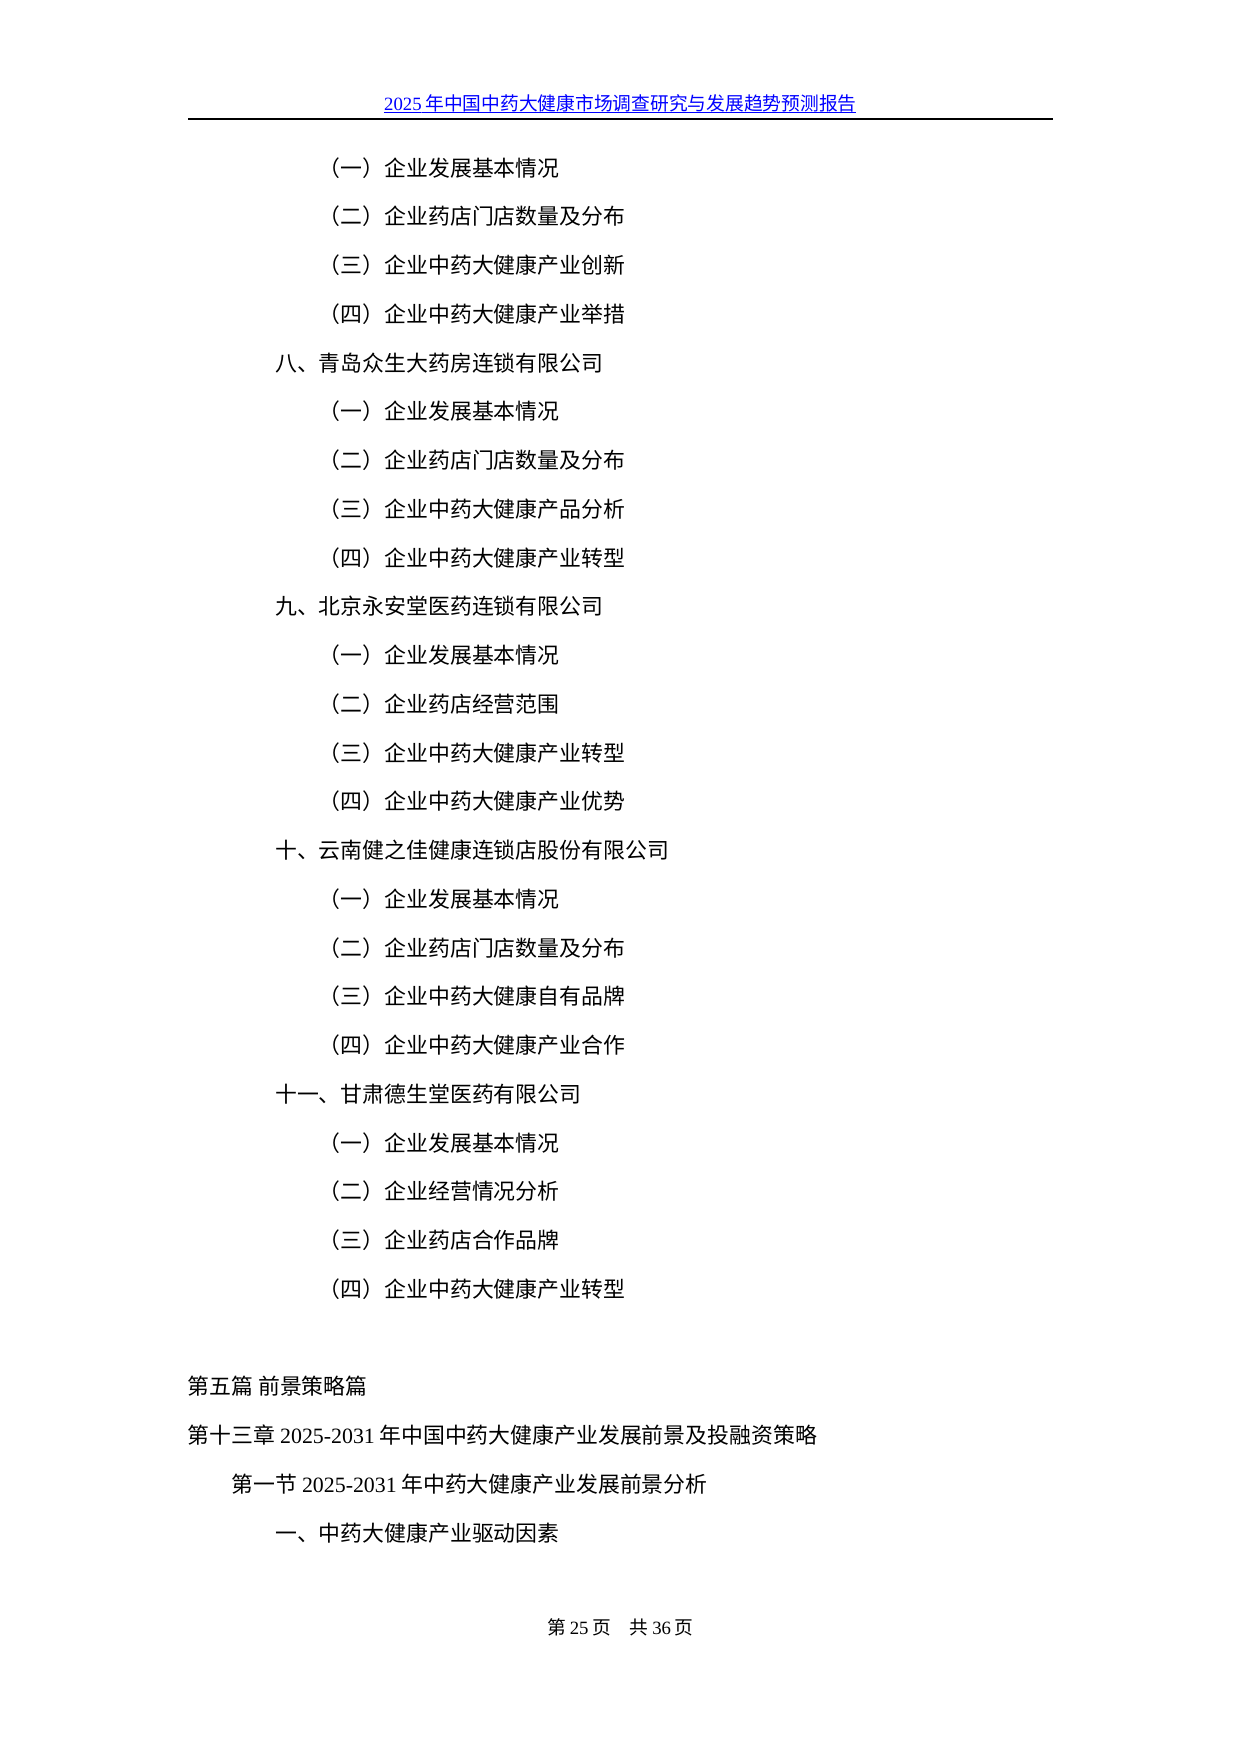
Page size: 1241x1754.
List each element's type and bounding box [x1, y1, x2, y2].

text [187, 150, 1053, 1548]
